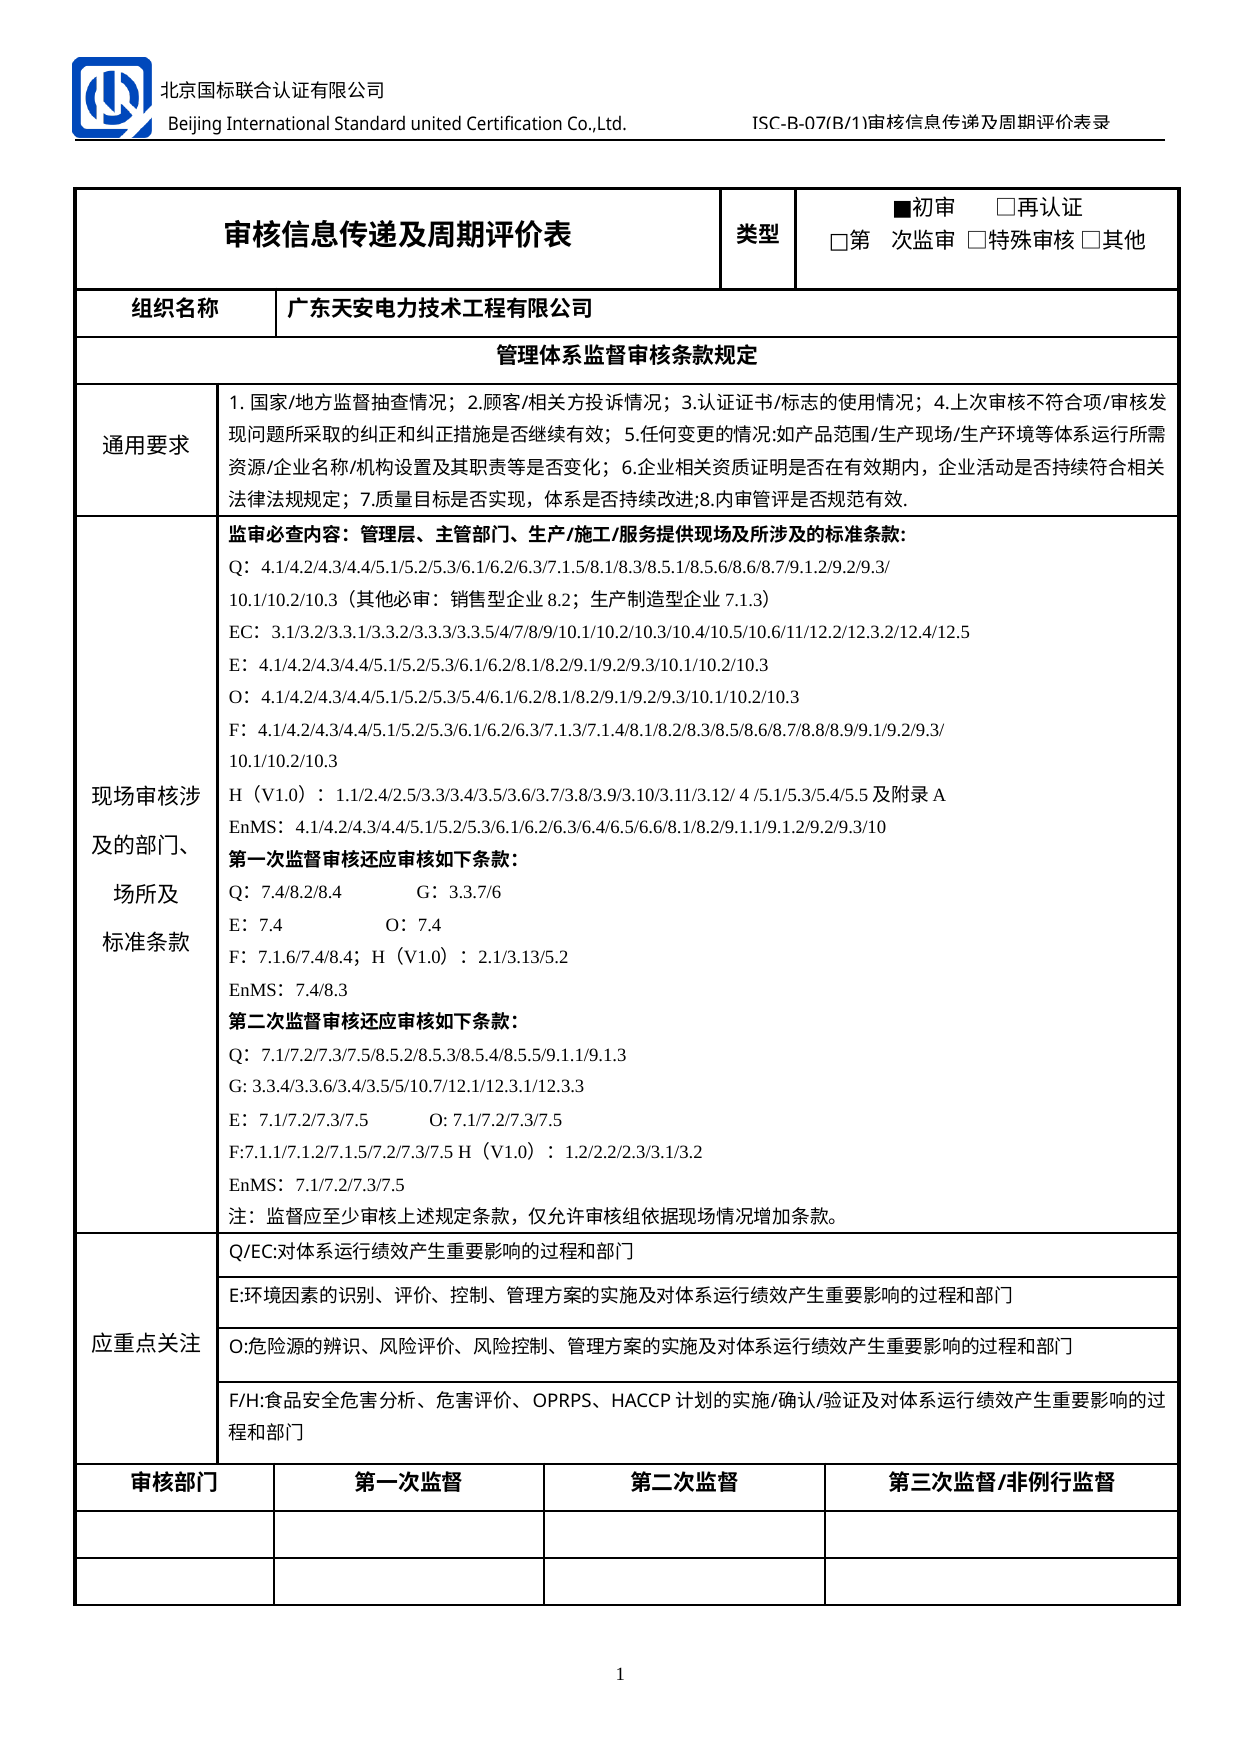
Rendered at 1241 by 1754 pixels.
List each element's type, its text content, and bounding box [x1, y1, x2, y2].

table_cell F/H:食品安全危害分析、危害评价、OPRPS、HACCP计划的实施/确认/验证及对体系运行绩效产生重要影响的过程和部门 [219, 1383, 1177, 1462]
table_cell 通用要求 [77, 385, 216, 515]
table_cell E:环境因素的识别、评价、控制、管理方案的实施及对体系运行绩效产生重要影响的过程和部门 [219, 1278, 1177, 1327]
table_cell 组织名称 [77, 291, 275, 336]
table_cell 应重点关注 [77, 1234, 216, 1462]
table_cell 1. 国家/地方监督抽查情况；2.顾客/相关方投诉情况；3.认证证书/标志的使用情况；4.上次审核不符合项/审核发现问题所采取的纠正和纠正措施是否继续有效；5.任何变更的情况:如产品范围/生产现场/生产环境等体系运行所需资源/企业名称/机构设置及其职责等是否变化；6.企业相关资质证明是否在有效期内，企业活动是否持续符合相关法律法规规定；7.质量目标是否实现，体系是否持续改进;8.内审管评是否规范有效. [219, 385, 1177, 515]
table_header 审核信息传递及周期评价表 [77, 190, 719, 287]
table_header ■初审 □再认证 □第 次监审 □特殊审核 □其他 [797, 190, 1177, 287]
table_cell Q/EC:对体系运行绩效产生重要影响的过程和部门 [219, 1234, 1177, 1276]
table_cell [77, 1512, 273, 1557]
table_cell [545, 1512, 824, 1557]
table_cell 审核部门 [77, 1465, 273, 1509]
table_cell [826, 1559, 1177, 1604]
table_cell 广东天安电力技术工程有限公司 [277, 291, 1177, 336]
table_cell [77, 1559, 273, 1604]
table_cell 管理体系监督审核条款规定 [77, 338, 1177, 383]
table_cell [275, 1559, 543, 1604]
table_cell 现场审核涉及的部门、场所及 标准条款 [77, 517, 216, 1232]
picture [72, 57, 152, 138]
table_cell [826, 1512, 1177, 1557]
table_header 类型 [722, 190, 794, 287]
table_cell 第三次监督/非例行监督 [826, 1465, 1177, 1509]
table_cell 第二次监督 [545, 1465, 824, 1509]
table_cell O:危险源的辨识、风险评价、风险控制、管理方案的实施及对体系运行绩效产生重要影响的过程和部门 [219, 1329, 1177, 1381]
table_cell 监审必查内容：管理层、主管部门、生产/施工/服务提供现场及所涉及的标准条款: Q：4.1/4.2/4.3/4.4/5.1/5.2/5.3/6.1/6.2/6.3/7.1.5/8.1/8.3/8.5.1/8.5.6/8.6/8.7/9.1.2/9.2/9.3/ 10.1/10.2/10.3（其他必审：销售型企业8.2；生产制造型企业7.1.3） EC：3.1/3.2/3.3.1/3.3.2/3.3.3/3.3.5/4/7/8/9/10.1/10.2/10.3/10.4/10.5/10.6/11/12.2/12.3.2/12.4/12.5 E：4.1/4.2/4.3/4.4/5.1/5.2/5.3/6.1/6.2/8.1/8.2/9.1/9.2/9.3/10.1/10.2/10.3 O：4.1/4.2/4.3/4.4/5.1/5.2/5.3/5.4/6.1/6.2/8.1/8.2/9.1/9.2/9.3/10.1/10.2/10.3 F：4.1/4.2/4.3/4.4/5.1/5.2/5.3/6.1/6.2/6.3/7.1.3/7.1.4/8.1/8.2/8.3/8.5/8.6/8.7/8.8/8.9/9.1/9.2/9.3/ 10.1/10.2/10.3 H（V1.0）：1.1/2.4/2.5/3.3/3.4/3.5/3.6/3.7/3.8/3.9/3.10/3.11/3.12/ 4 /5.1/5.3/5.4/5.5及附录A EnMS：4.1/4.2/4.3/4.4/5.1/5.2/5.3/6.1/6.2/6.3/6.4/6.5/6.6/8.1/8.2/9.1.1/9.1.2/9.2/9.3/10 第一次监督审核还应审核如下条款： Q：7.4/8.2/8.4 G：3.3.7/6 E：7.4 O：7.4 F：7.1.6/7.4/8.4；H（V1.0）：2.1/3.13/5.2 EnMS：7.4/8.3 第二次监督审核还应审核如下条款： Q：7.1/7.2/7.3/7.5/8.5.2/8.5.3/8.5.4/8.5.5/9.1.1/9.1.3 G: 3.3.4/3.3.6/3.4/3.5/5/10.7/12.1/12.3.1/12.3.3 E：7.1/7.2/7.3/7.5 O: 7.1/7.2/7.3/7.5 F:7.1.1/7.1.2/7.1.5/7.2/7.3/7.5 H（V1.0）：1.2/2.2/2.3/3.1/3.2 EnMS：7.1/7.2/7.3/7.5 注：监督应至少审核上述规定条款，仅允许审核组依据现场情况增加条款。 [219, 517, 1177, 1232]
table_cell [545, 1559, 824, 1604]
table_cell 第一次监督 [275, 1465, 543, 1509]
table_cell [275, 1512, 543, 1557]
